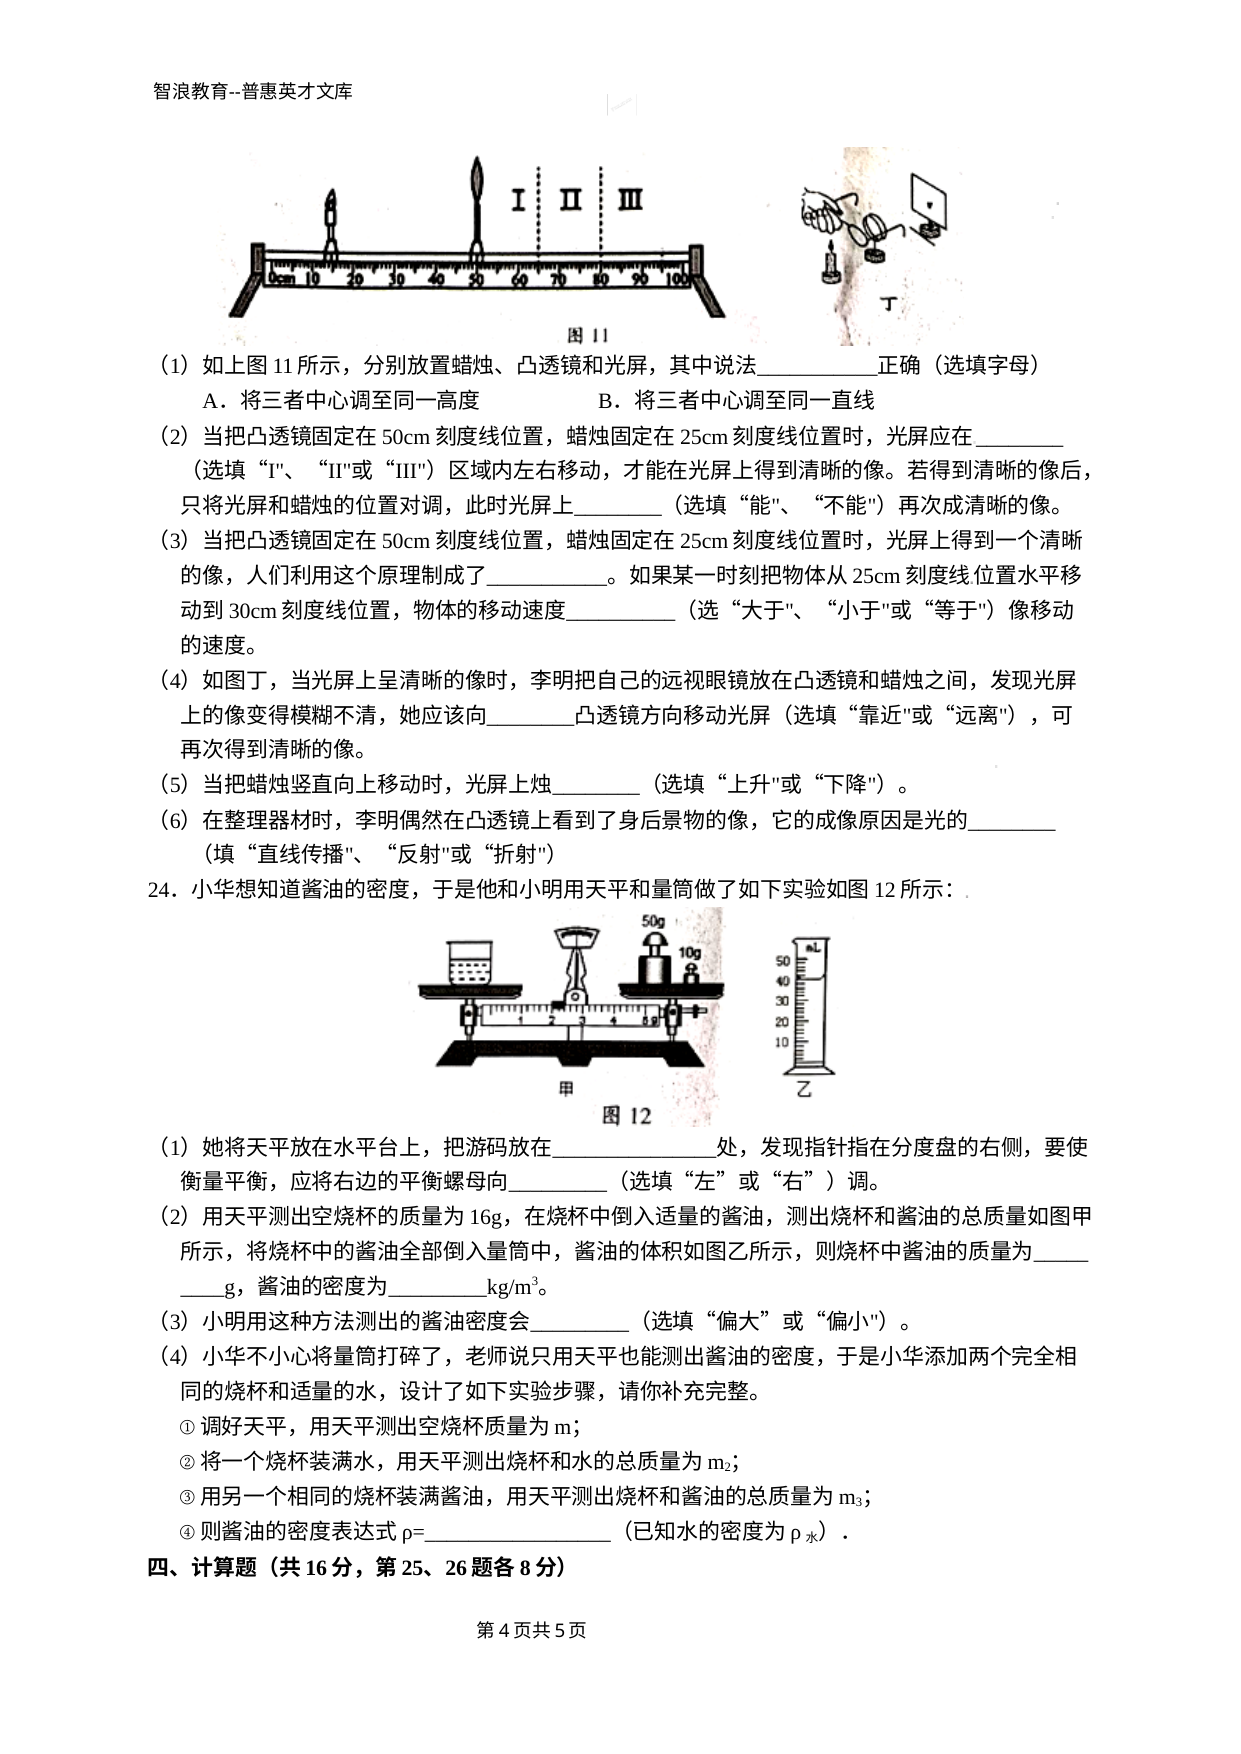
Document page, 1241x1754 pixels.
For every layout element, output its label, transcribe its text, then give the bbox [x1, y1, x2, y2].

picture [216, 147, 964, 346]
text ③用另一个相同的烧杯装满酱油，用天平测出烧杯和酱油的总质量为m3； [179, 1479, 1093, 1511]
text （2）当把凸透镜固定在50cm刻度线位置，蜡烛固定在25cm刻度线位置时，光屏应在________（选填“I"、“II"或“III"）区域内左右移动，才能在光屏上得到清晰的像。若得到清晰的像后，只将光屏和蜡烛的位置对调，此时光屏上________（选填“能"、“不能"）再次成清晰的像。 [148, 419, 1093, 520]
text （3）小明用这种方法测出的酱油密度会_________（选填“偏大”或“偏小"）。 [148, 1304, 1093, 1336]
text 四、计算题（共16分，第25、26题各8分） [148, 1549, 1093, 1581]
text （4）小华不小心将量筒打碎了，老师说只用天平也能测出酱油的密度，于是小华添加两个完全相同的烧杯和适量的水，设计了如下实验步骤，请你补充完整。 [148, 1339, 1093, 1406]
text （1）如上图11所示，分别放置蜡烛、凸透镜和光屏，其中说法___________正确（选填字母） [148, 348, 1093, 380]
text （4）如图丁，当光屏上呈清晰的像时，李明把自己的远视眼镜放在凸透镜和蜡烛之间，发现光屏上的像变得模糊不清，她应该向________凸透镜方向移动光屏（选填“靠近"或“远离"），可再次得到清晰的像。 [148, 663, 1093, 764]
text （2）用天平测出空烧杯的质量为16g，在烧杯中倒入适量的酱油，测出烧杯和酱油的总质量如图甲所示，将烧杯中的酱油全部倒入量筒中，酱油的体积如图乙所示，则烧杯中酱油的质量为_________g，酱油的密度为_________kg/m3。 [148, 1199, 1093, 1301]
text A．将三者中心调至同一高度 B．将三者中心调至同一直线 [191, 383, 1093, 415]
text （6）在整理器材时，李明偶然在凸透镜上看到了身后景物的像，它的成像原因是光的________ （填“直线传播"、“反射"或“折射"） [148, 803, 1093, 869]
text ②将一个烧杯装满水，用天平测出烧杯和水的总质量为m2； [179, 1444, 1093, 1476]
text （1）她将天平放在水平台上，把游码放在_______________处，发现指针指在分度盘的右侧，要使衡量平衡，应将右边的平衡螺母向_________（选填“左”或“右”）调。 [148, 1129, 1093, 1196]
picture [601, 75, 639, 132]
text 24．小华想知道酱油的密度，于是他和小明用天平和量筒做了如下实验如图12所示： [148, 872, 1093, 904]
picture [404, 907, 856, 1127]
text （3）当把凸透镜固定在50cm刻度线位置，蜡烛固定在25cm刻度线位置时，光屏上得到一个清晰的像，人们利用这个原理制成了___________。如果某一时刻把物体从25cm刻度线位置水平移动到30cm刻度线位置，物体的移动速度__________（选“大于"、“小于"或“等于"）像移动的速度。 [148, 523, 1093, 659]
text （5）当把蜡烛竖直向上移动时，光屏上烛________（选填“上升"或“下降"）。 [148, 767, 1093, 799]
text ④则酱油的密度表达式 ρ=_________________（已知水的密度为ρ水）． [179, 1514, 1093, 1546]
text ①调好天平，用天平测出空烧杯质量为m； [179, 1409, 1093, 1441]
